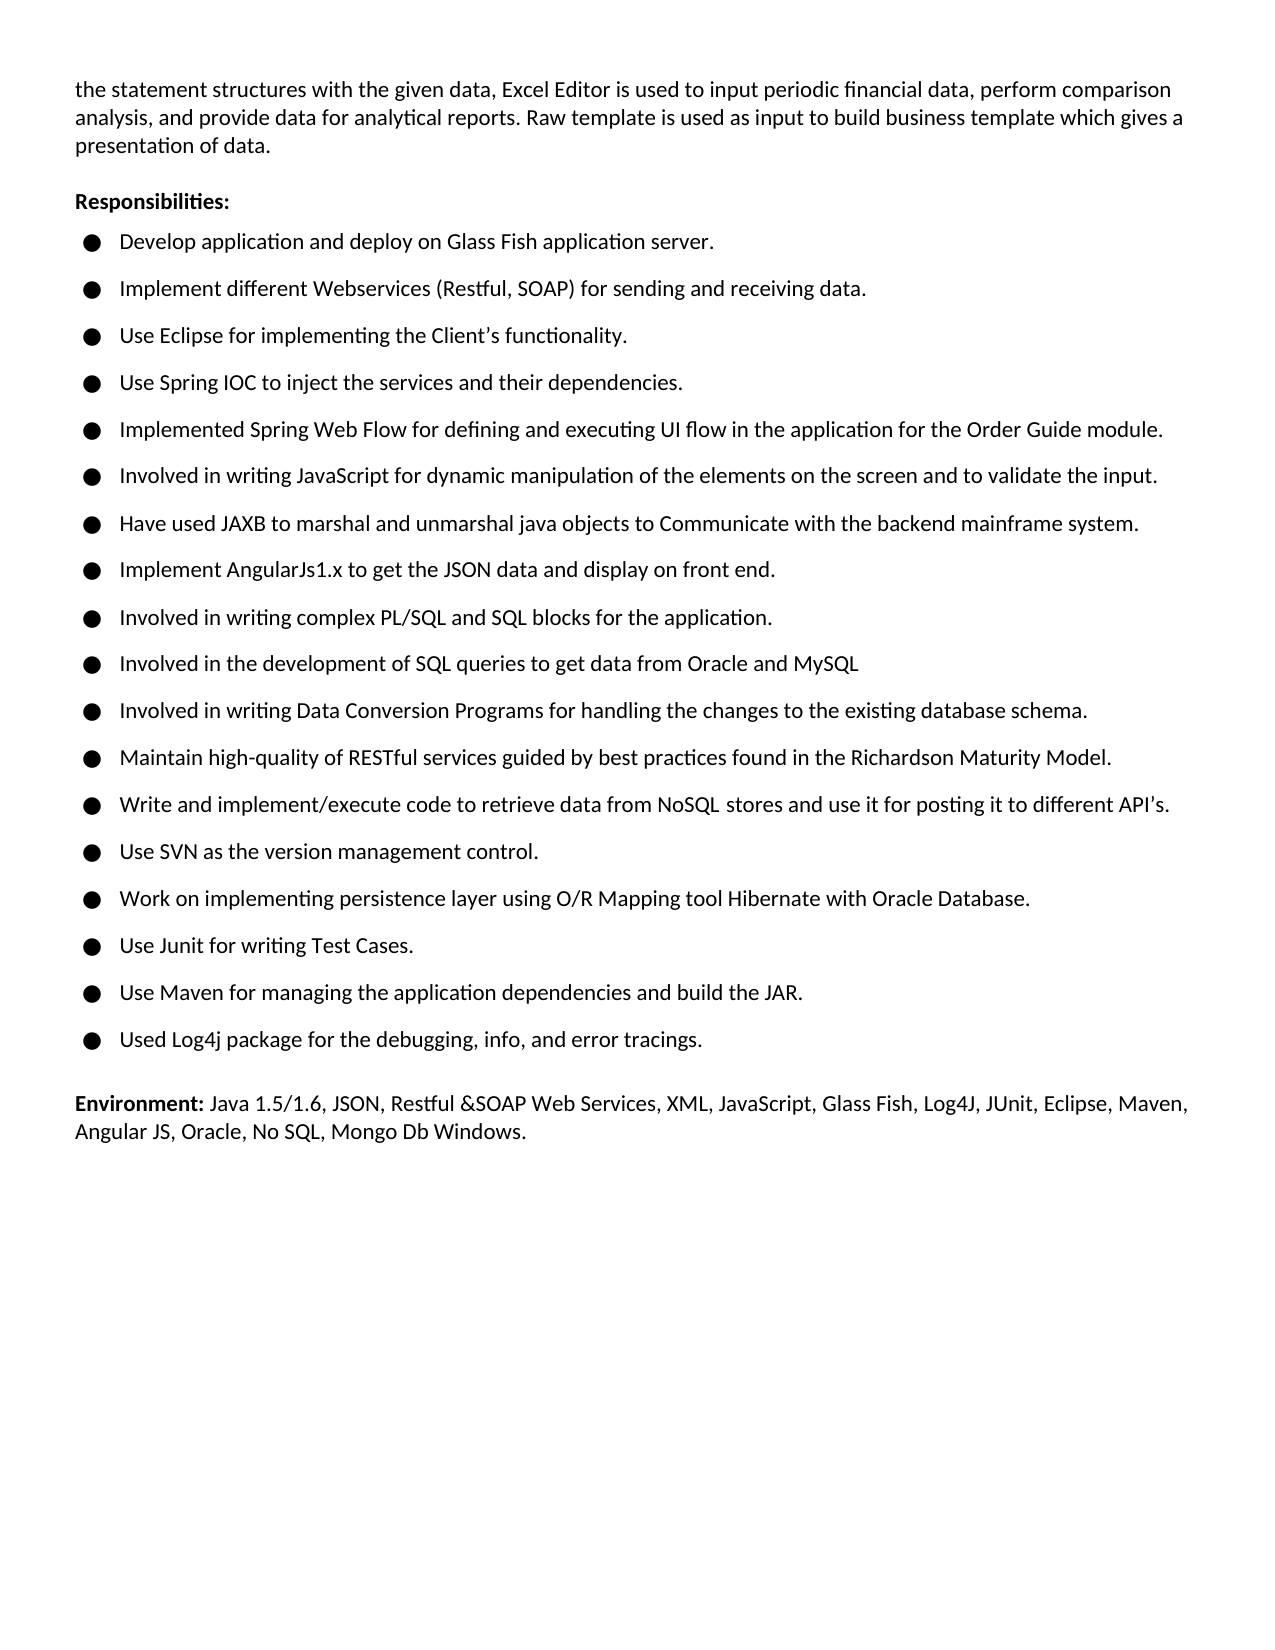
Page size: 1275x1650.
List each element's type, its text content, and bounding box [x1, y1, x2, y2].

text Responsibilities: [75, 187, 1200, 215]
list Maintain high-quality of RESTful services guided by best practices found in the Richardson Maturity Model. [82, 732, 1200, 779]
list Involved in writing Data Conversion Programs for handling the changes to the existing database schema. [82, 685, 1200, 732]
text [75, 75, 1200, 159]
list Used Log4j package for the debugging, info, and error tracings. [82, 1014, 1200, 1061]
list Use Eclipse for implementing the Client’s functionality. [82, 309, 1200, 356]
list Use Maven for managing the application dependencies and build the JAR. [82, 967, 1200, 1014]
list Have used JAXB to marshal and unmarshal java objects to Communicate with the backend mainframe system. [82, 497, 1200, 544]
list Implement different Webservices (Restful, SOAP) for sending and receiving data. [82, 262, 1200, 309]
list Write and implement/execute code to retrieve data from NoSQL stores and use it for posting it to different API’s. [82, 779, 1200, 826]
list Use SVN as the version management control. [82, 826, 1200, 873]
list Work on implementing persistence layer using O/R Mapping tool Hibernate with Oracle Database. [82, 873, 1200, 920]
list Involved in the development of SQL queries to get data from Oracle and MySQL [82, 638, 1200, 685]
list Develop application and deploy on Glass Fish application server. [82, 215, 1200, 262]
list Use Spring IOC to inject the services and their dependencies. [82, 356, 1200, 403]
list Implement AngularJs1.x to get the JSON data and display on front end. [82, 544, 1200, 591]
list Use Junit for writing Test Cases. [82, 920, 1200, 967]
list Involved in writing complex PL/SQL and SQL blocks for the application. [82, 591, 1200, 638]
list Involved in writing JavaScript for dynamic manipulation of the elements on the screen and to validate the input. [82, 450, 1200, 497]
list Implemented Spring Web Flow for defining and executing UI flow in the application for the Order Guide module. [82, 403, 1200, 450]
text Environment: Java 1.5/1.6, JSON, Restful &SOAP Web Services, XML, JavaScript, Glass Fish, Log4J, JUnit, Eclipse, Maven, Angular JS, Oracle, No SQL, Mongo Db Windows. [75, 1089, 1200, 1145]
